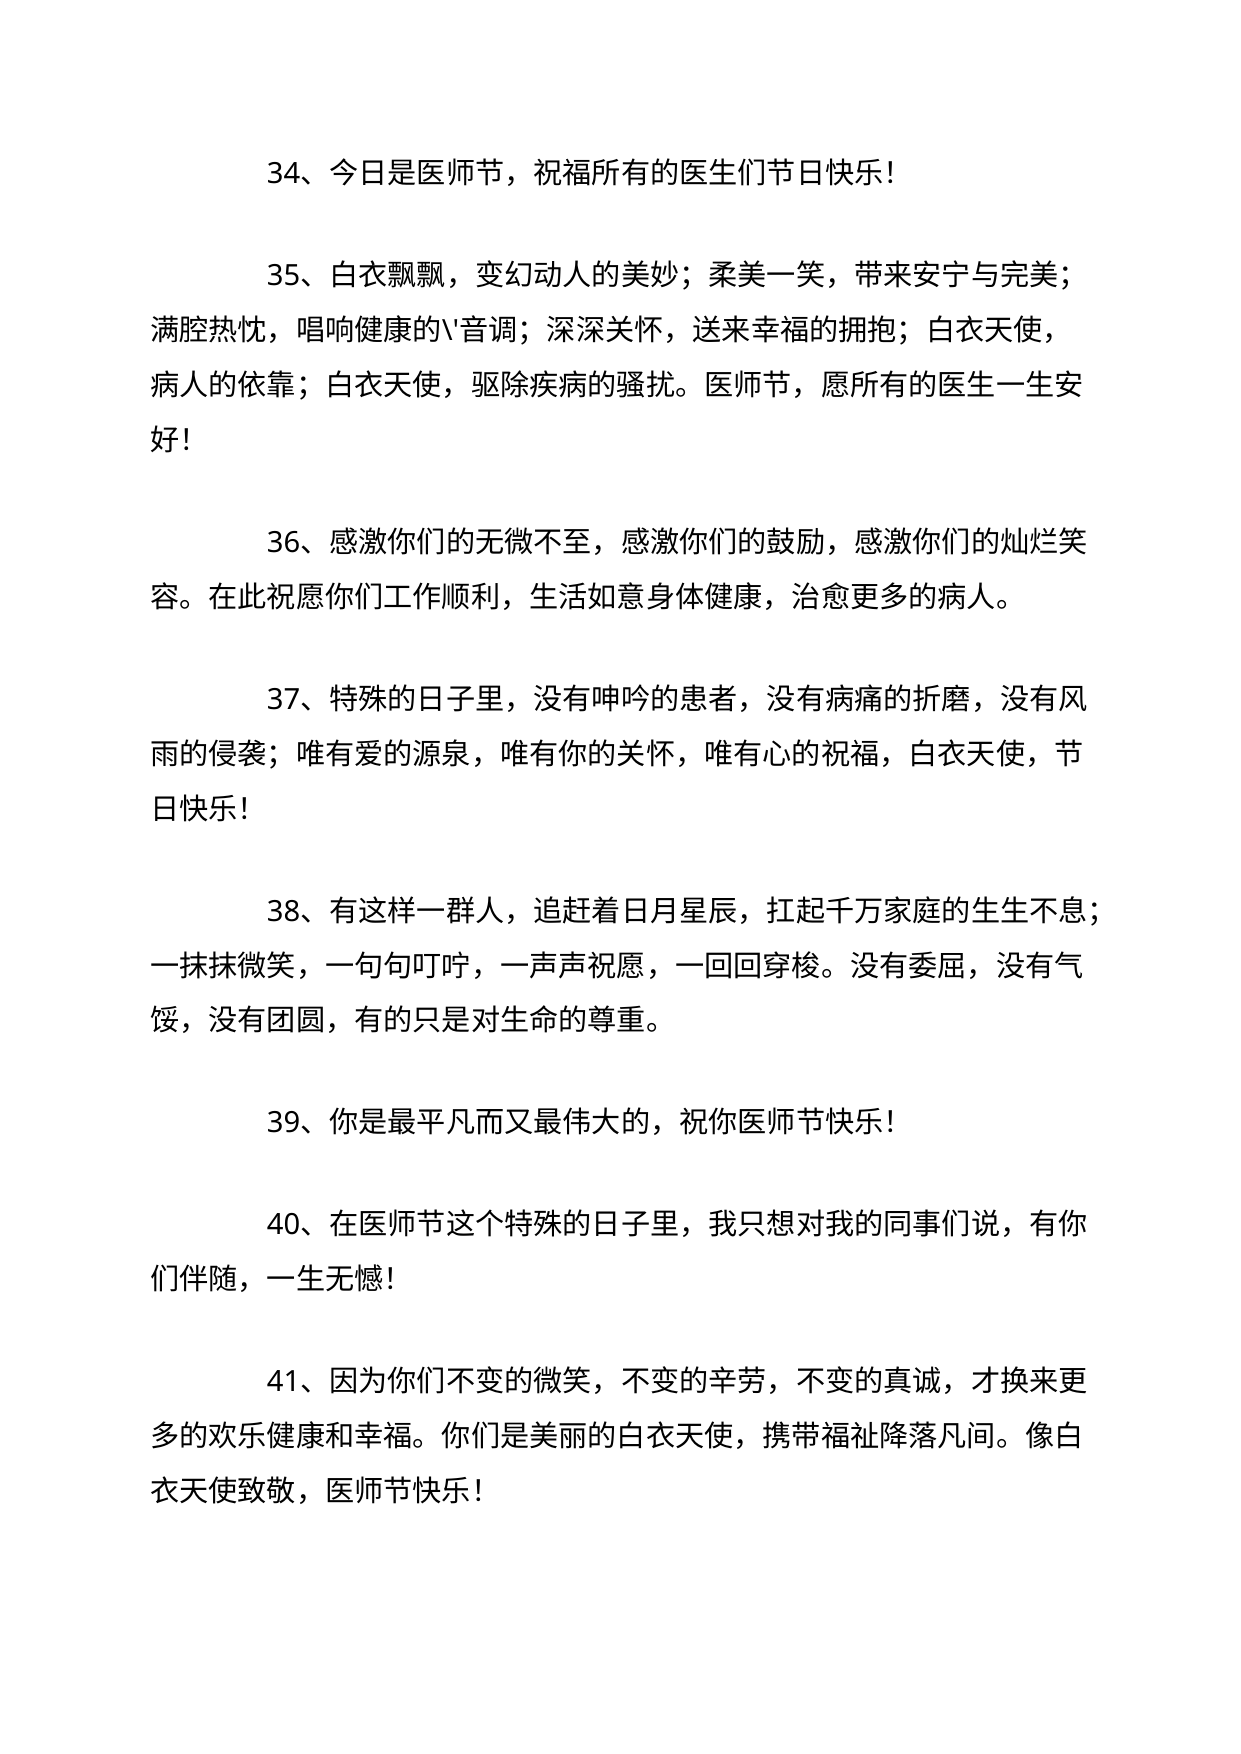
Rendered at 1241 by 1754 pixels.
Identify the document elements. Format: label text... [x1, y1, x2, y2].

text 34、今日是医师节，祝福所有的医生们节日快乐！ [150, 150, 1090, 192]
text 40、在医师节这个特殊的日子里，我只想对我的同事们说，有你们伴随，一生无憾！ [150, 1201, 1090, 1298]
text 36、感激你们的无微不至，感激你们的鼓励，感激你们的灿烂笑容。在此祝愿你们工作顺利，生活如意身体健康，治愈更多的病人。 [150, 519, 1090, 616]
text 41、因为你们不变的微笑，不变的辛劳，不变的真诚，才换来更多的欢乐健康和幸福。你们是美丽的白衣天使，携带福祉降落凡间。像白衣天使致敬，医师节快乐！ [150, 1357, 1090, 1510]
text 37、特殊的日子里，没有呻吟的患者，没有病痛的折磨，没有风雨的侵袭；唯有爱的源泉，唯有你的关怀，唯有心的祝福，白衣天使，节日快乐！ [150, 675, 1090, 828]
text 39、你是最平凡而又最伟大的，祝你医师节快乐！ [150, 1099, 1090, 1141]
text 38、有这样一群人，追赶着日月星辰，扛起千万家庭的生生不息；一抹抹微笑，一句句叮咛，一声声祝愿，一回回穿梭。没有委屈，没有气馁，没有团圆，有的只是对生命的尊重。 [150, 887, 1090, 1039]
text 35、白衣飘飘，变幻动人的美妙；柔美一笑，带来安宁与完美；满腔热忱，唱响健康的\'音调；深深关怀，送来幸福的拥抱；白衣天使，病人的依靠；白衣天使，驱除疾病的骚扰。医师节，愿所有的医生一生安好！ [150, 252, 1090, 459]
